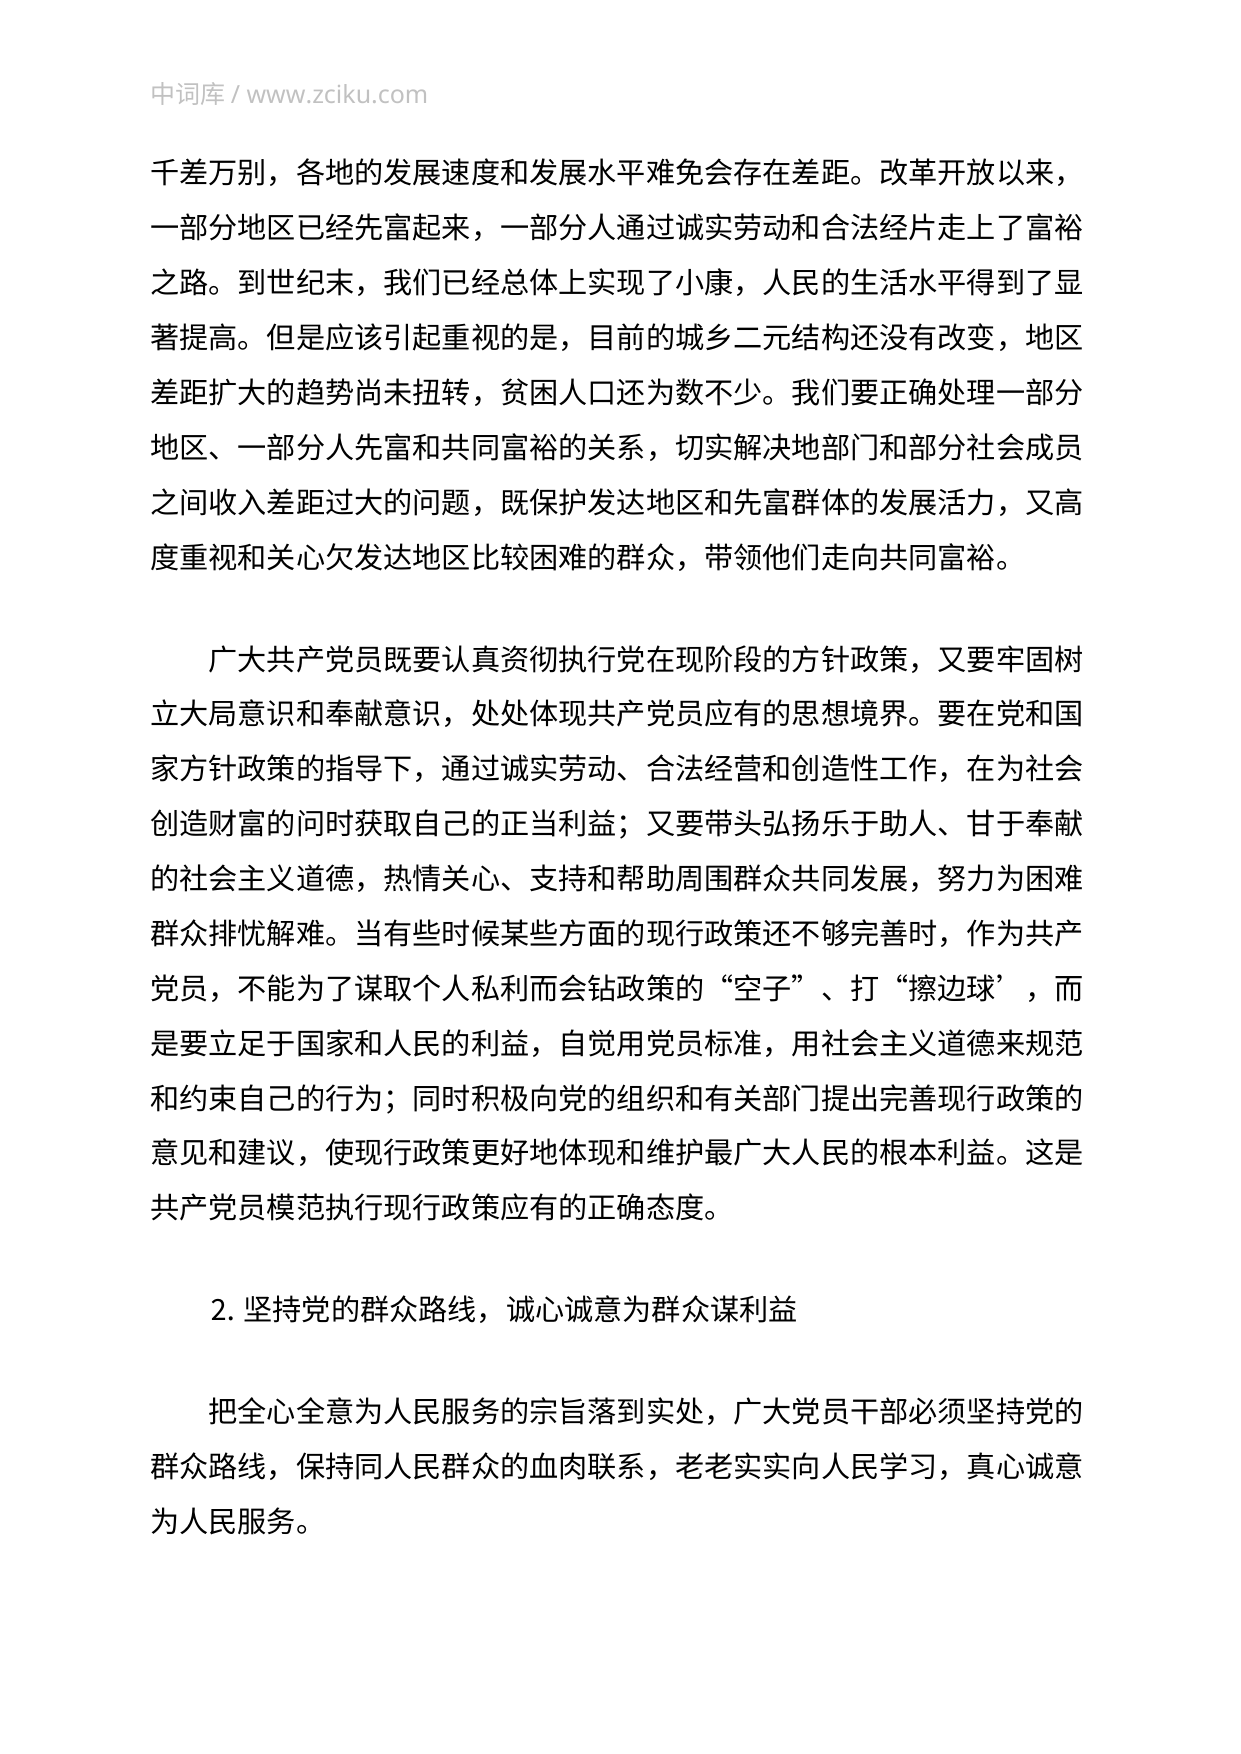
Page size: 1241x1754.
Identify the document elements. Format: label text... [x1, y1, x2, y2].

text 广大共产党员既要认真资彻执行党在现阶段的方针政策，又要牢固树立大局意识和奉献意识，处处体现共产党员应有的思想境界。要在党和国家方针政策的指导下，通过诚实劳动、合法经营和创造性工作，在为社会创造财富的问时获取自己的正当利益；又要带头弘扬乐于助人、甘于奉献的社会主义道德，热情关心、支持和帮助周围群众共同发展，努力为困难群众排忧解难。当有些时候某些方面的现行政策还不够完善时，作为共产党员，不能为了谋取个人私利而会钻政策的“空子”、打“擦边球’，而是要立足于国家和人民的利益，自觉用党员标准，用社会主义道德来规范和约束自己的行为；同时积极向党的组织和有关部门提出完善现行政策的意见和建议，使现行政策更好地体现和维护最广大人民的根本利益。这是共产党员模范执行现行政策应有的正确态度。 [150, 636, 1090, 1227]
text ⒉坚持党的群众路线，诚心诚意为群众谋利益 [150, 1287, 1090, 1329]
text 把全心全意为人民服务的宗旨落到实处，广大党员干部必须坚持党的群众路线，保持同人民群众的血肉联系，老老实实向人民学习，真心诚意为人民服务。 [150, 1389, 1090, 1541]
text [150, 150, 1090, 577]
